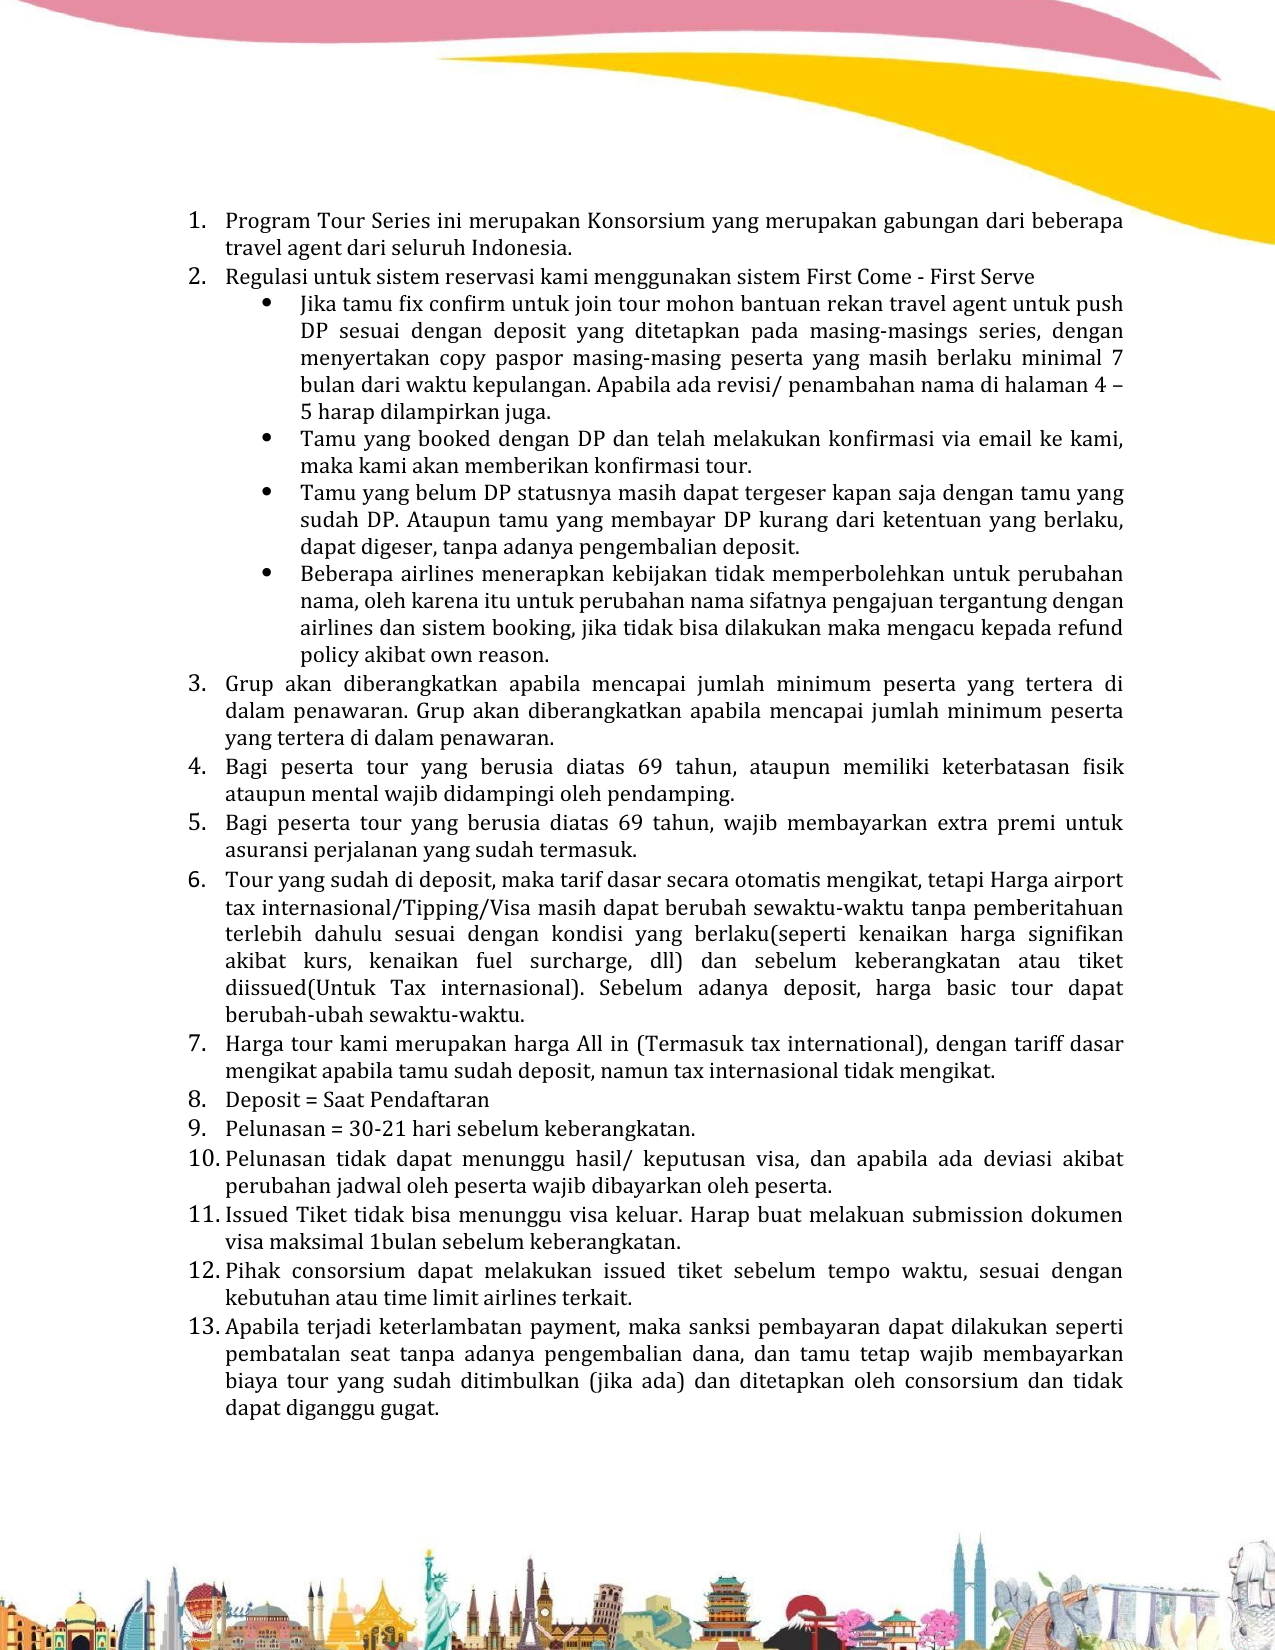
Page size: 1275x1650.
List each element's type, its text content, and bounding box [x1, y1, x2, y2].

list Issued Tiket tidak bisa menunggu visa keluar. Harap buat melakuan submission dokumen visa maksimal 1bulan sebelum keberangkatan. [187, 1198, 1125, 1254]
list Tour yang sudah di deposit, maka tarif dasar secara otomatis mengikat, tetapi Harga airport tax internasional/Tipping/Visa masih dapat berubah sewaktu-waktu tanpa pemberitahuan terlebih dahulu sesuai dengan kondisi yang berlaku(seperti kenaikan harga signifikan akibat kurs, kenaikan fuel surcharge, dll) dan sebelum keberangkatan atau tiket diissued(Untuk Tax internasional). Sebelum adanya deposit, harga basic tour dapat berubah-ubah sewaktu-waktu. [187, 863, 1125, 1028]
list Program Tour Series ini merupakan Konsorsium yang merupakan gabungan dari beberapa travel agent dari seluruh Indonesia. [187, 204, 1125, 261]
list Grup akan diberangkatkan apabila mencapai jumlah minimum peserta yang tertera di dalam penawaran. Grup akan diberangkatkan apabila mencapai jumlah minimum peserta yang tertera di dalam penawaran. [187, 667, 1125, 750]
list Tamu yang booked dengan DP dan telah melakukan konfirmasi via email ke kami, maka kami akan memberikan konfirmasi tour. [262, 424, 1125, 479]
list Deposit = Saat Pendaftaran [187, 1084, 1125, 1113]
list Pelunasan tidak dapat menunggu hasil/ keputusan visa, dan apabila ada deviasi akibat perubahan jadwal oleh peserta wajib dibayarkan oleh peserta. [187, 1142, 1125, 1198]
list Pelunasan = 30-21 hari sebelum keberangkatan. [187, 1113, 1125, 1142]
list Bagi peserta tour yang berusia diatas 69 tahun, wajib membayarkan extra premi untuk asuransi perjalanan yang sudah termasuk. [187, 807, 1125, 863]
list Pihak consorsium dapat melakukan issued tiket sebelum tempo waktu, sesuai dengan kebutuhan atau time limit airlines terkait. [187, 1254, 1125, 1311]
list Tamu yang belum DP statusnya masih dapat tergeser kapan saja dengan tamu yang sudah DP. Ataupun tamu yang membayar DP kurang dari ketentuan yang berlaku, dapat digeser, tanpa adanya pengembalian deposit. [262, 479, 1125, 559]
picture [0, 0, 1275, 1650]
list Harga tour kami merupakan harga All in (Termasuk tax international), dengan tariff dasar mengikat apabila tamu sudah deposit, namun tax internasional tidak mengikat. [187, 1028, 1125, 1084]
list Jika tamu fix confirm untuk join tour mohon bantuan rekan travel agent untuk push DP sesuai dengan deposit yang ditetapkan pada masing-masings series, dengan menyertakan copy paspor masing-masing peserta yang masih berlaku minimal 7 bulan dari waktu kepulangan. Apabila ada revisi/ penambahan nama di halaman 4 – 5 harap dilampirkan juga. [262, 290, 1125, 424]
list Apabila terjadi keterlambatan payment, maka sanksi pembayaran dapat dilakukan seperti pembatalan seat tanpa adanya pengembalian dana, dan tamu tetap wajib membayarkan biaya tour yang sudah ditimbulkan (jika ada) dan ditetapkan oleh consorsium dan tidak dapat diganggu gugat. [187, 1311, 1125, 1421]
list Regulasi untuk sistem reservasi kami menggunakan sistem First Come - First Serve [187, 261, 1125, 290]
list Bagi peserta tour yang berusia diatas 69 tahun, ataupun memiliki keterbatasan fisik ataupun mental wajib didampingi oleh pendamping. [187, 750, 1125, 807]
list Beberapa airlines menerapkan kebijakan tidak memperbolehkan untuk perubahan nama, oleh karena itu untuk perubahan nama sifatnya pengajuan tergantung dengan airlines dan sistem booking, jika tidak bisa dilakukan maka mengacu kepada refund policy akibat own reason. [262, 559, 1125, 667]
